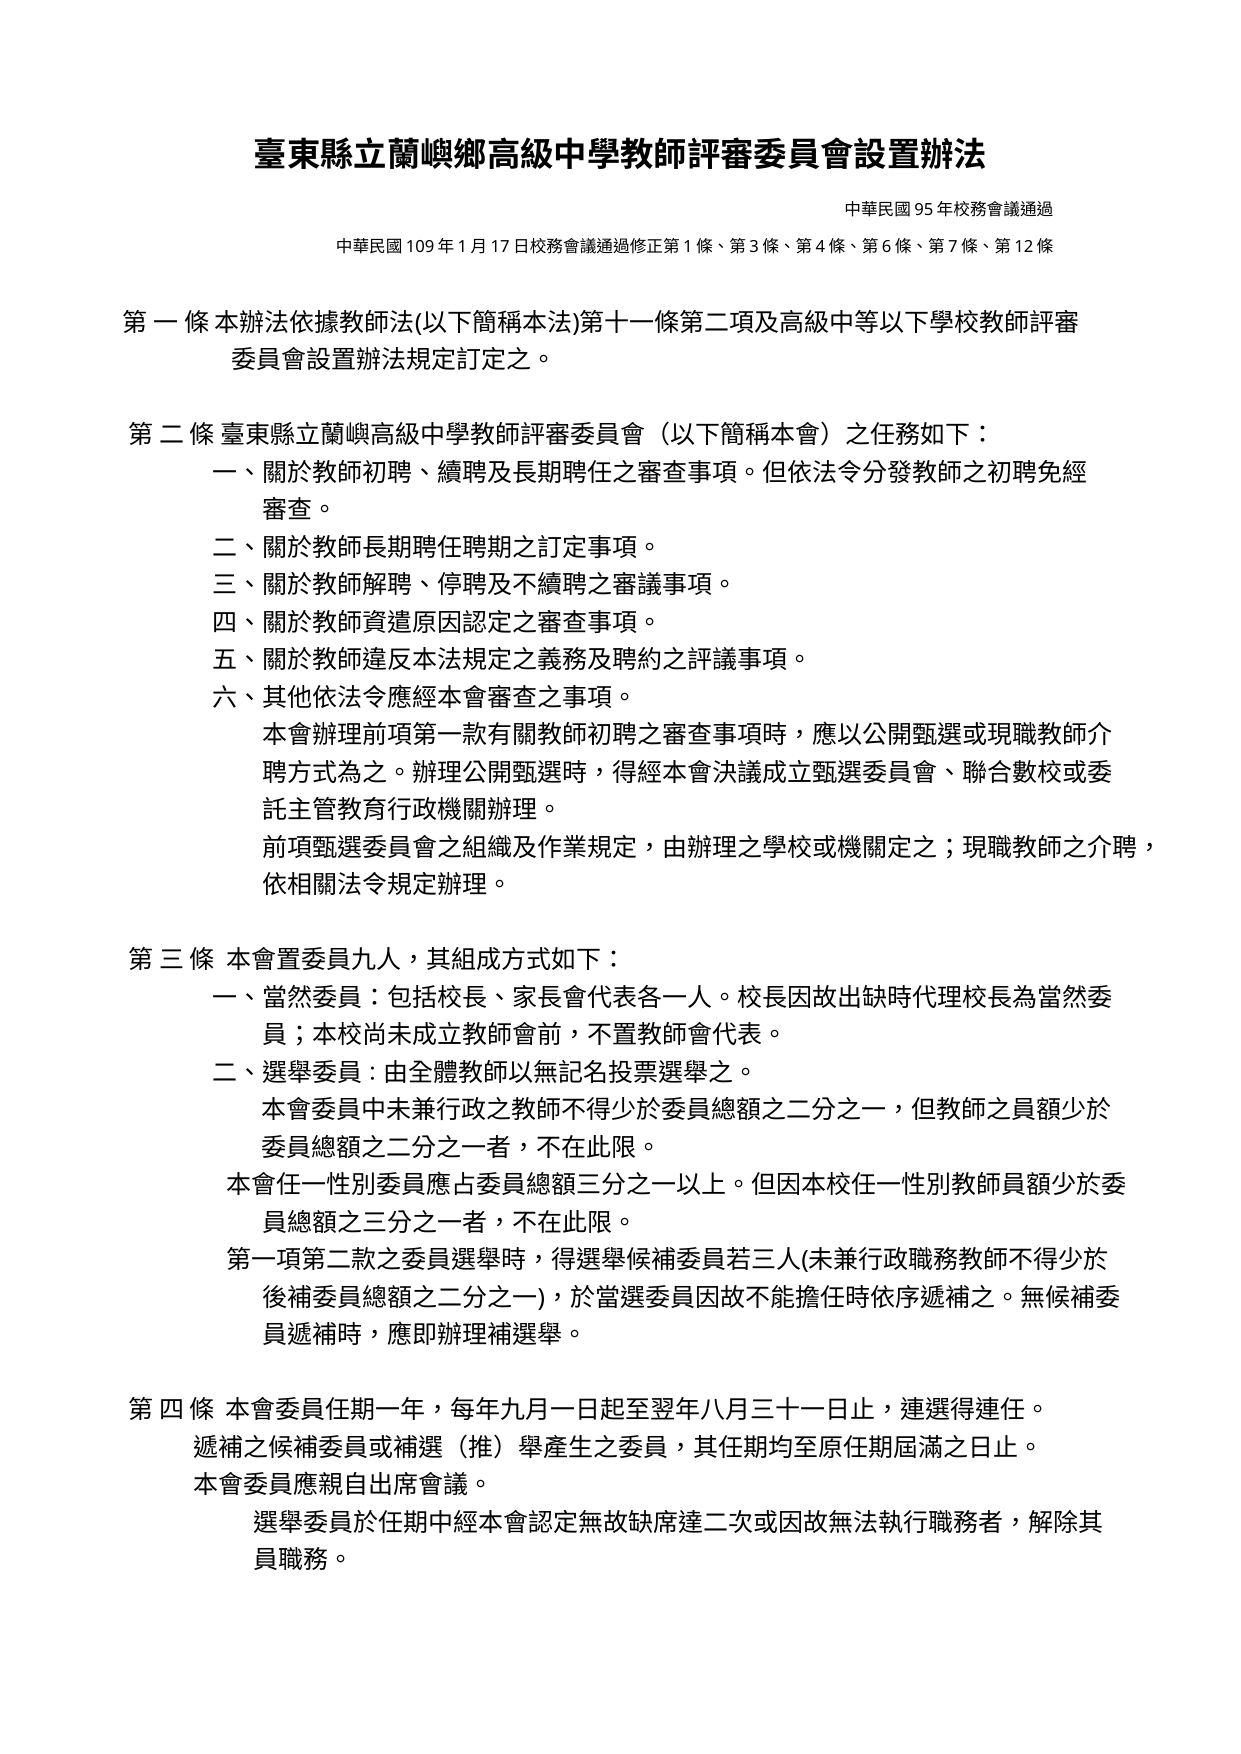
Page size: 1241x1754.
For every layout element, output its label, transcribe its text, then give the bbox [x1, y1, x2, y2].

text 本會任一性別委員應占委員總額三分之一以上。但因本校任一性別教師員額少於委員總額之三分之一者，不在此限。 [187, 1164, 1133, 1239]
text 第 三 條 本會置委員九人，其組成方式如下： [128, 939, 1053, 977]
text 本會委員中未兼行政之教師不得少於委員總額之二分之一，但教師之員額少於委員總額之二分之一者，不在此限。 [261, 1089, 1133, 1164]
text 一、當然委員：包括校長、家長會代表各一人。校長因故出缺時代理校長為當然委員；本校尚未成立教師會前，不置教師會代表。 [212, 977, 1133, 1052]
text 第 一 條 本辦法依據教師法(以下簡稱本法)第十一條第二項及高級中等以下學校教師評審委員會設置辦法規定訂定之。 [123, 302, 1088, 377]
text 第一項第二款之委員選舉時，得選舉候補委員若三人(未兼行政職務教師不得少於後補委員總額之二分之一)，於當選委員因故不能擔任時依序遞補之。無候補委員遞補時，應即辦理補選舉。 [187, 1239, 1133, 1352]
text 二、關於教師長期聘任聘期之訂定事項。 [187, 527, 1053, 564]
text 臺東縣立蘭嶼鄉高級中學教師評審委員會設置辦法 [187, 114, 1053, 189]
text 員職務。 [203, 1539, 1118, 1577]
text 本會委員應親自出席會議。 [128, 1464, 1118, 1502]
text 第 四 條 本會委員任期一年，每年九月一日起至翌年八月三十一日止，連選得連任。 [128, 1389, 1118, 1427]
text 選舉委員於任期中經本會認定無故缺席達二次或因故無法執行職務者，解除其 [253, 1502, 1118, 1539]
text 中華民國109年1月17日校務會議通過修正第1條、第3條、第4條、第6條、第7條、第12條 [187, 227, 1053, 264]
text 前項甄選委員會之組織及作業規定，由辦理之學校或機關定之；現職教師之介聘，依相關法令規定辦理。 [262, 827, 1147, 902]
text 一、關於教師初聘、續聘及長期聘任之審查事項。但依法令分發教師之初聘免經審查。 [212, 452, 1102, 527]
text 三、關於教師解聘、停聘及不續聘之審議事項。 [187, 564, 1053, 602]
text 六、其他依法令應經本會審查之事項。 [187, 677, 1053, 714]
text 四、關於教師資遣原因認定之審查事項。 [187, 602, 1053, 639]
text 二、選舉委員：由全體教師以無記名投票選舉之。 [187, 1052, 1053, 1089]
text 五、關於教師違反本法規定之義務及聘約之評議事項。 [187, 639, 1053, 677]
text 本會辦理前項第一款有關教師初聘之審查事項時，應以公開甄選或現職教師介聘方式為之。辦理公開甄選時，得經本會決議成立甄選委員會、聯合數校或委託主管教育行政機關辦理。 [262, 714, 1133, 827]
text 遞補之候補委員或補選（推）舉產生之委員，其任期均至原任期屆滿之日止。 [128, 1427, 1118, 1464]
text 第 二 條 臺東縣立蘭嶼高級中學教師評審委員會（以下簡稱本會）之任務如下： [128, 414, 1053, 452]
text 中華民國95年校務會議通過 [187, 189, 1053, 227]
